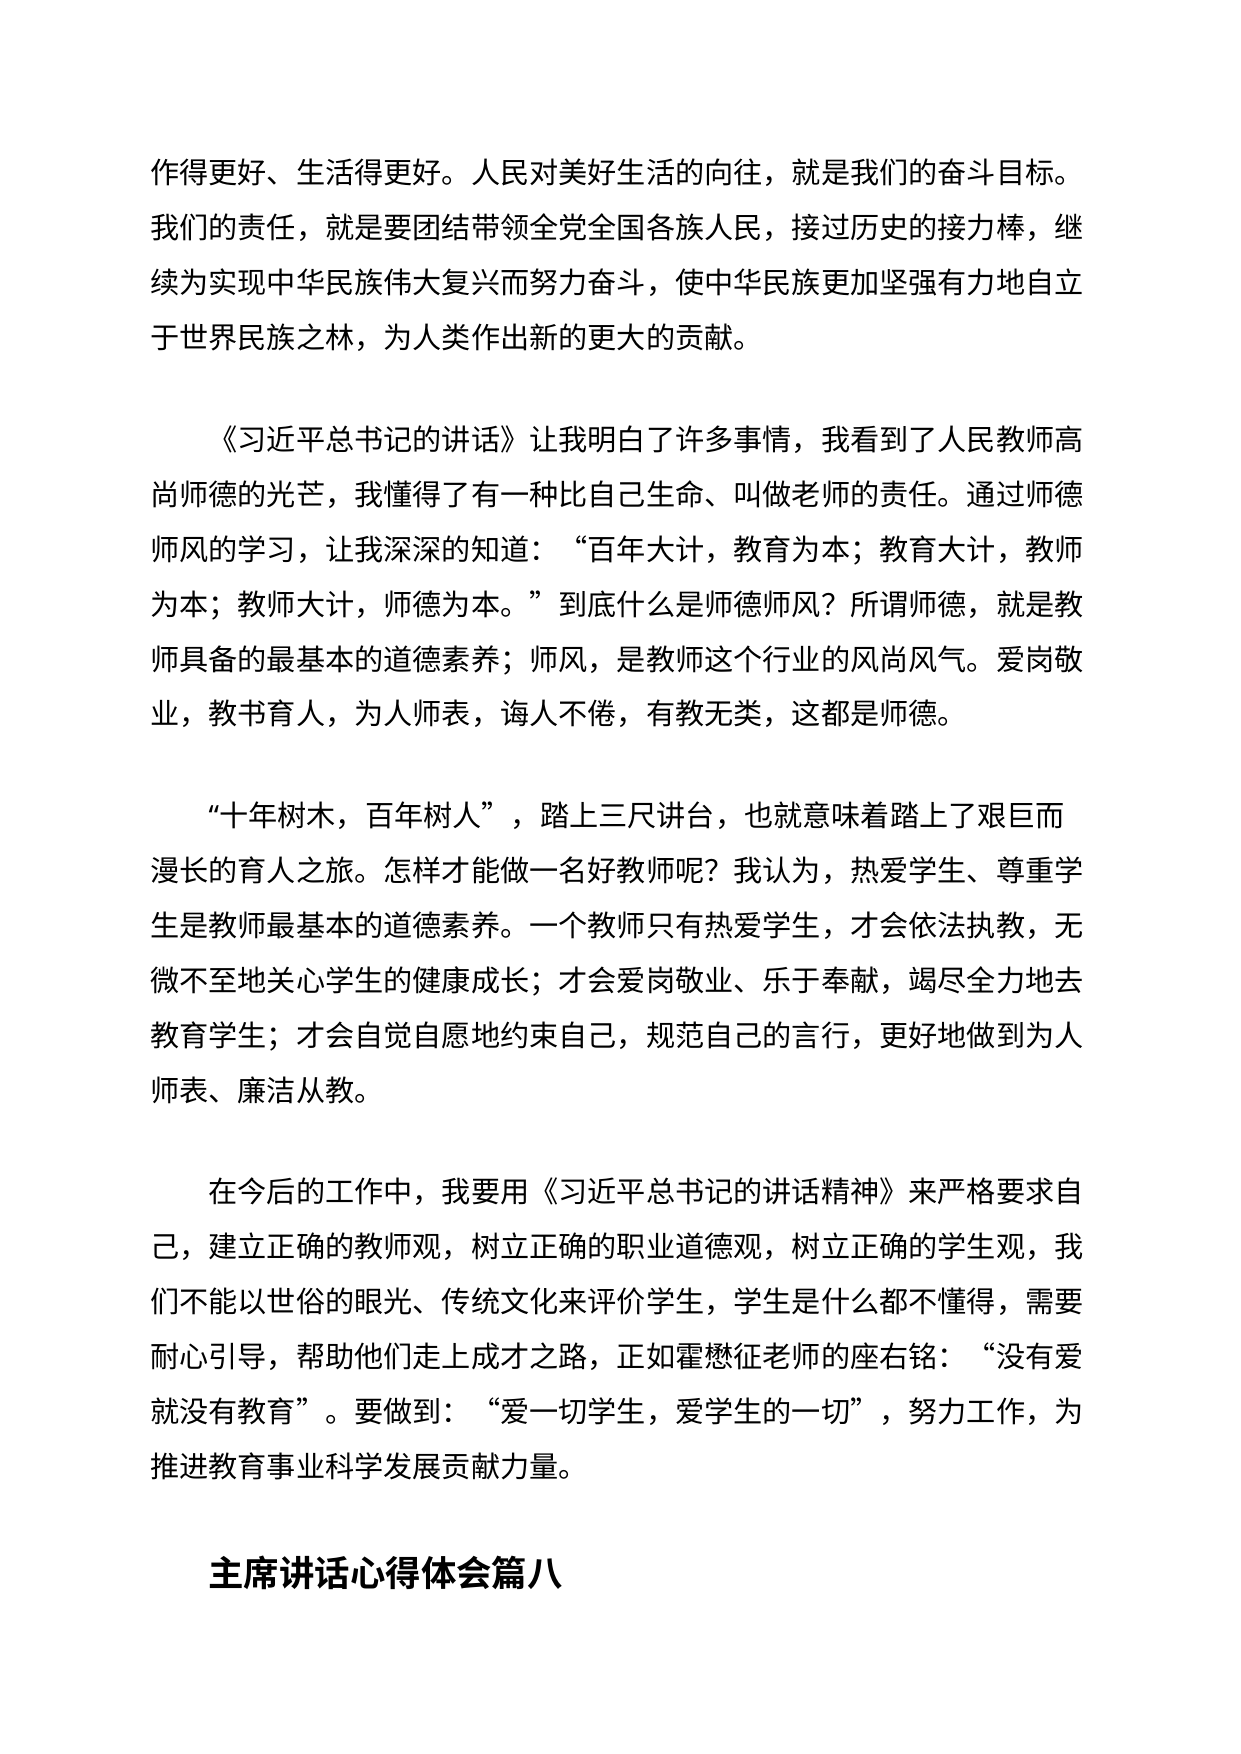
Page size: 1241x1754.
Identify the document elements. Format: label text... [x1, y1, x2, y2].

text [150, 150, 1090, 357]
text 主席讲话心得体会篇八 [150, 1545, 1090, 1597]
text “十年树木，百年树人”，踏上三尺讲台，也就意味着踏上了艰巨而漫长的育人之旅。怎样才能做一名好教师呢？我认为，热爱学生、尊重学生是教师最基本的道德素养。一个教师只有热爱学生，才会依法执教，无微不至地关心学生的健康成长；才会爱岗敬业、乐于奉献，竭尽全力地去教育学生；才会自觉自愿地约束自己，规范自己的言行，更好地做到为人师表、廉洁从教。 [150, 793, 1090, 1109]
text 《习近平总书记的讲话》让我明白了许多事情，我看到了人民教师高尚师德的光芒，我懂得了有一种比自己生命、叫做老师的责任。通过师德师风的学习，让我深深的知道：“百年大计，教育为本；教育大计，教师为本；教师大计，师德为本。”到底什么是师德师风？所谓师德，就是教师具备的最基本的道德素养；师风，是教师这个行业的风尚风气。爱岗敬业，教书育人，为人师表，诲人不倦，有教无类，这都是师德。 [150, 416, 1090, 733]
text 在今后的工作中，我要用《习近平总书记的讲话精神》来严格要求自己，建立正确的教师观，树立正确的职业道德观，树立正确的学生观，我们不能以世俗的眼光、传统文化来评价学生，学生是什么都不懂得，需要耐心引导，帮助他们走上成才之路，正如霍懋征老师的座右铭：“没有爱就没有教育”。要做到：“爱一切学生，爱学生的一切”，努力工作，为推进教育事业科学发展贡献力量。 [150, 1169, 1090, 1486]
